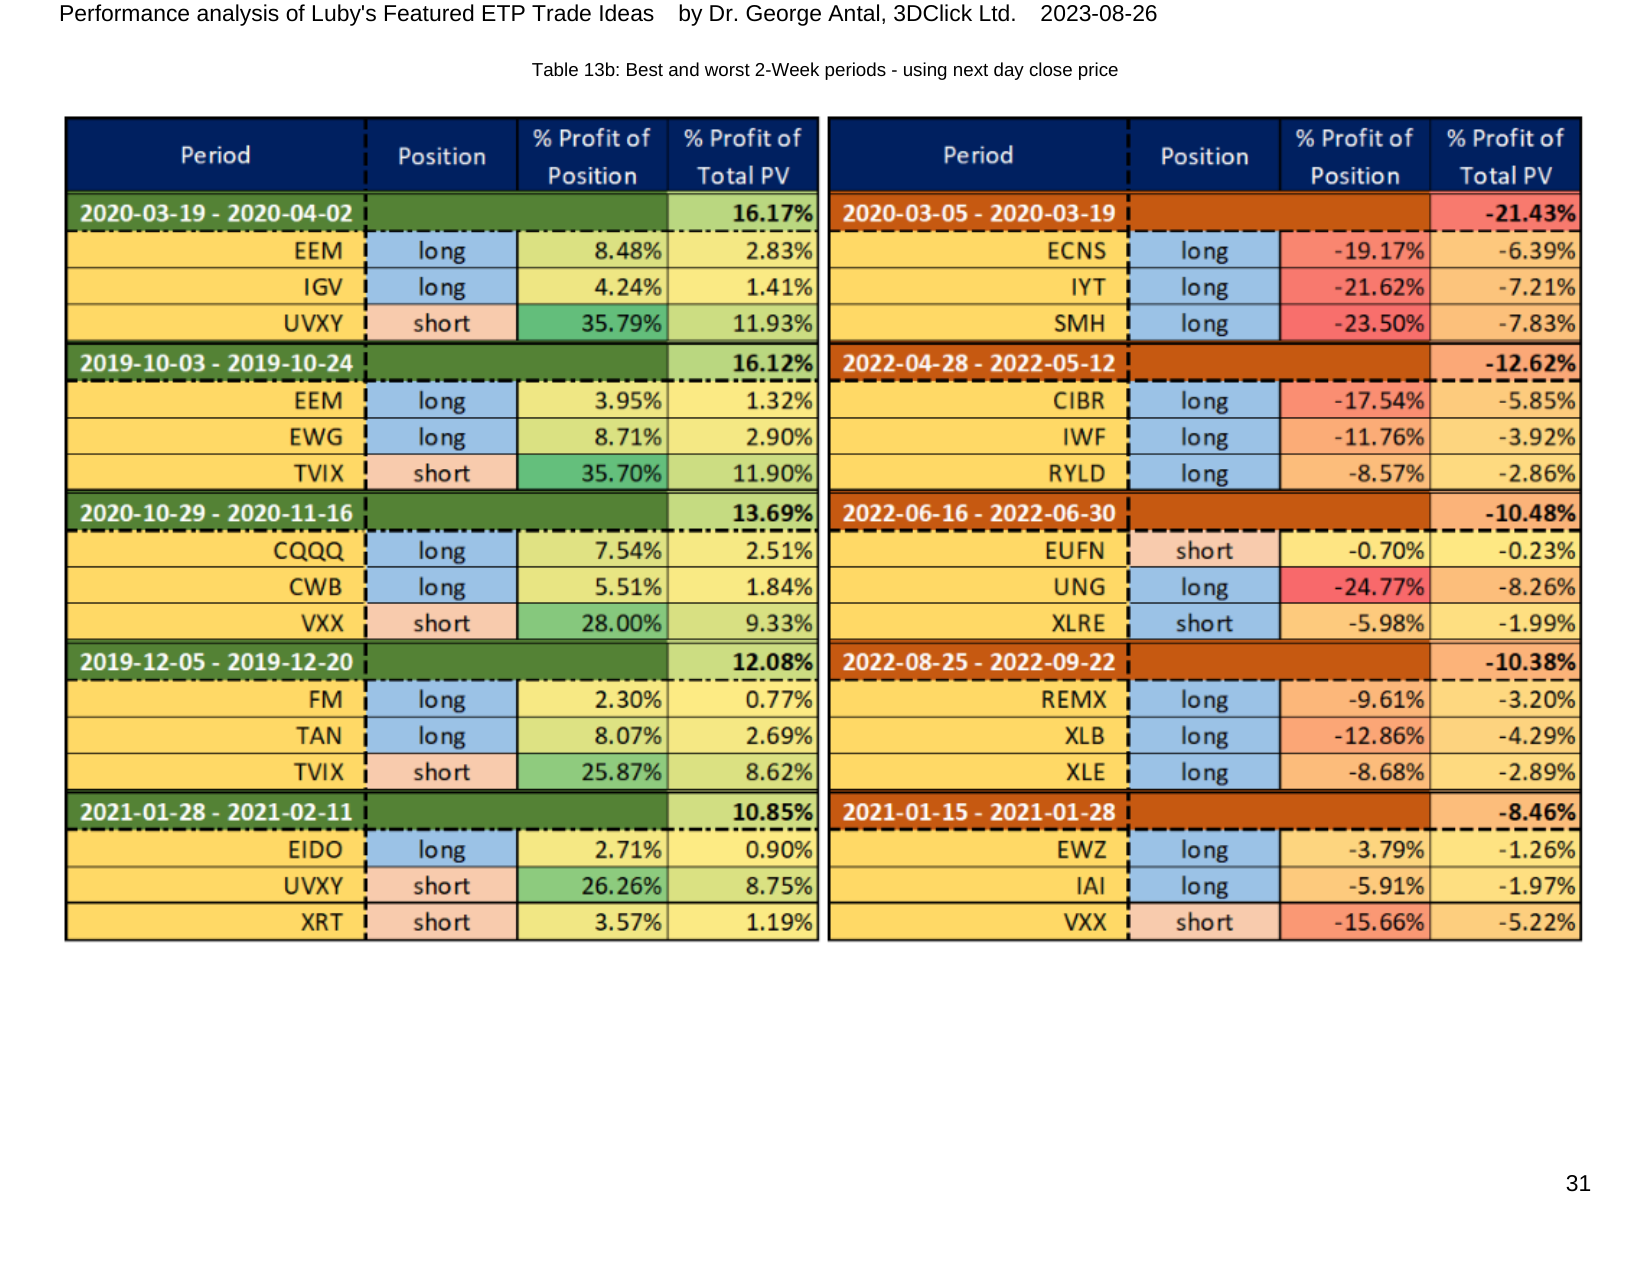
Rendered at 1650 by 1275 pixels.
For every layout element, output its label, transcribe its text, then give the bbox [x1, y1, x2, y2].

picture [59, 108, 1591, 951]
text Table 13b: Best and worst 2-Week periods - using next day close price [59, 59, 1591, 81]
